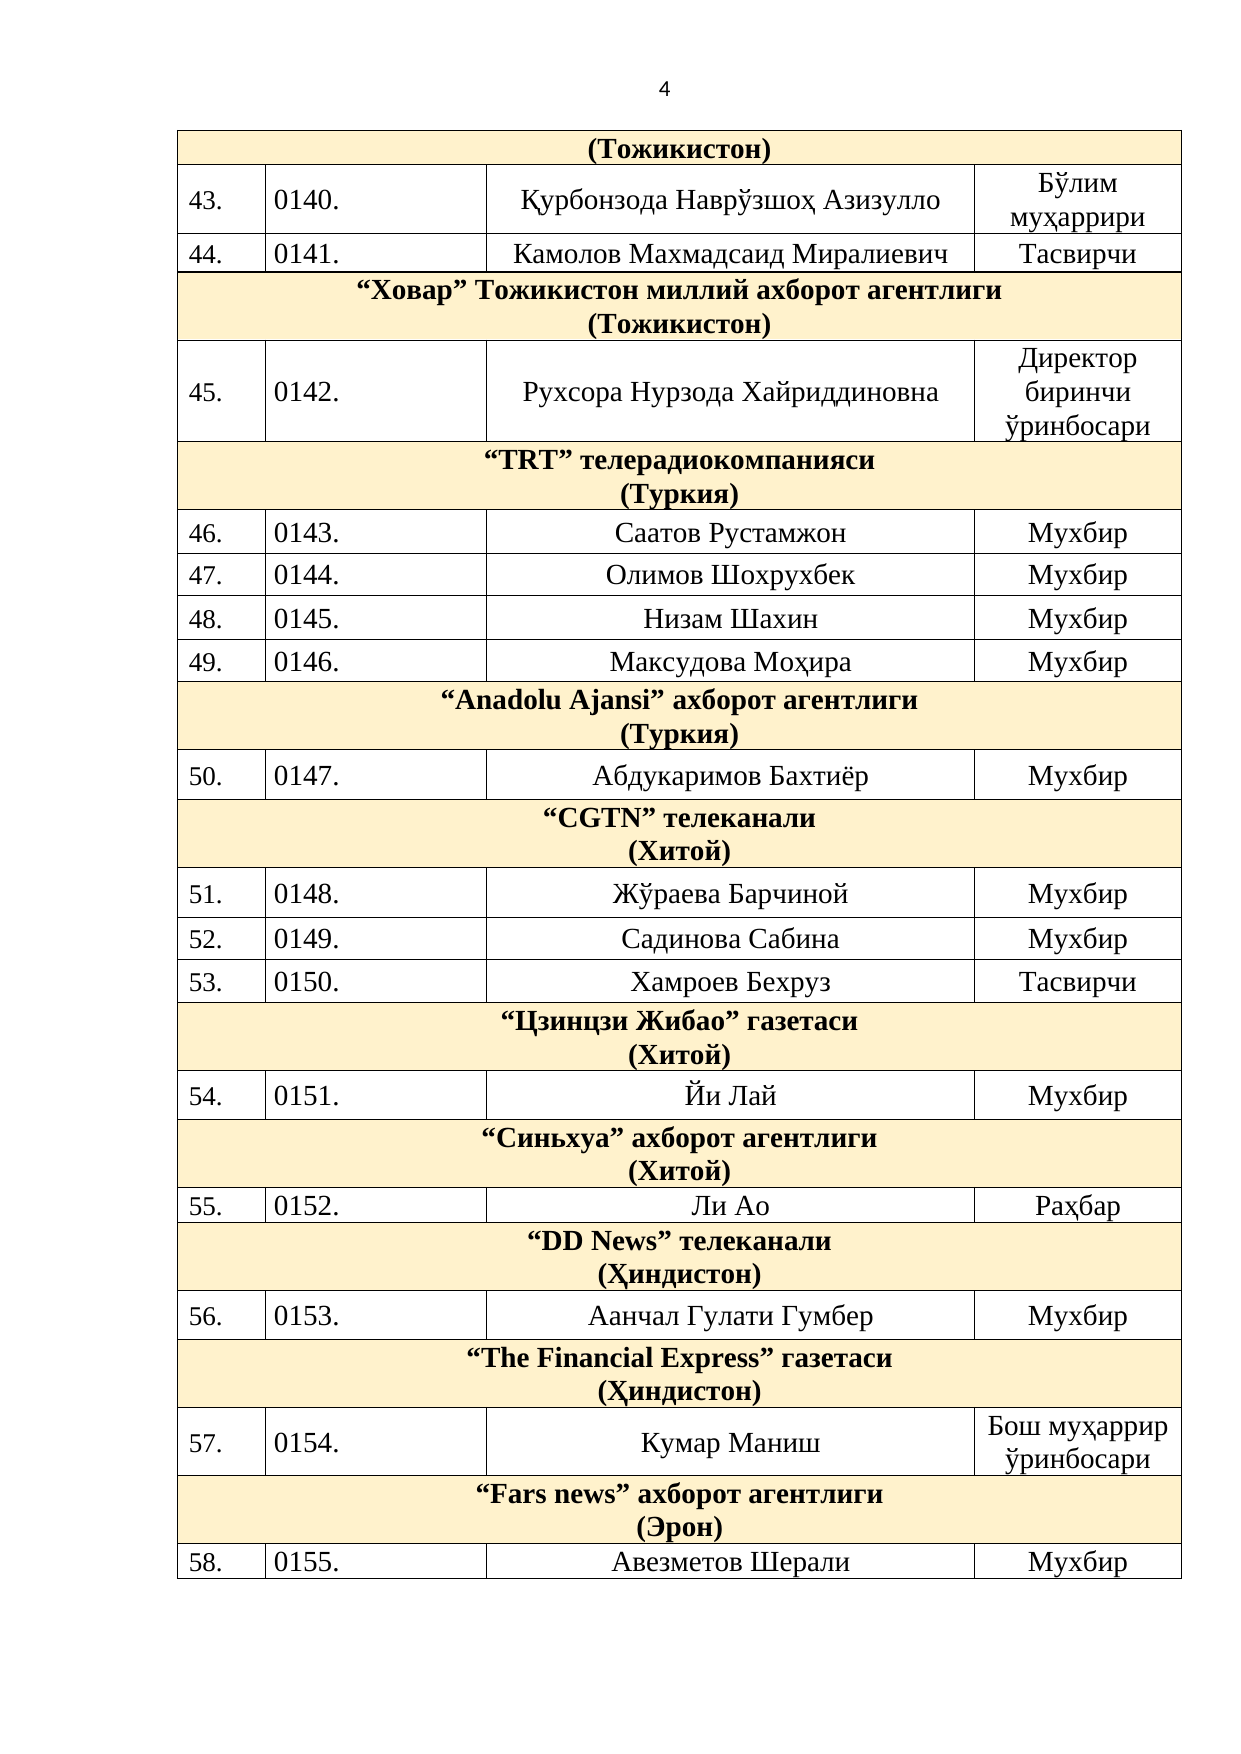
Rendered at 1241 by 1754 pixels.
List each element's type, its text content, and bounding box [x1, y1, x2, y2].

table_cell [266, 640, 486, 681]
table_cell [266, 510, 486, 552]
table_cell Жўраева Барчиной [487, 868, 974, 917]
table_cell [178, 960, 265, 1002]
table_cell [266, 1544, 486, 1578]
table_cell [178, 1188, 265, 1222]
table_cell Йи Лай [487, 1071, 974, 1119]
table_cell Авезметов Шерали [487, 1544, 974, 1578]
table_cell Директор биринчи ўринбосари [975, 341, 1181, 441]
table_cell [266, 918, 486, 958]
table_cell Тасвирчи [975, 234, 1181, 271]
table_cell Мухбир [975, 1291, 1181, 1339]
table_cell Мухбир [975, 596, 1181, 639]
table_cell [266, 1071, 486, 1119]
table_cell [178, 640, 265, 681]
table_cell Мухбир [975, 750, 1181, 799]
table_cell [178, 918, 265, 958]
table_cell [178, 341, 265, 441]
table_cell Аанчал Гулати Гумбер [487, 1291, 974, 1339]
table_cell [266, 165, 486, 232]
table_cell Мухбир [975, 868, 1181, 917]
table_cell Низам Шахин [487, 596, 974, 639]
table_cell [178, 750, 265, 799]
table_cell [266, 960, 486, 1002]
table_cell “Ховар” Тожикистон миллий ахборот агентлиги (Тожикистон) [178, 273, 1181, 339]
table_cell [266, 596, 486, 639]
table_cell [178, 1291, 265, 1339]
table_cell Садинова Сабина [487, 918, 974, 958]
table_cell [266, 750, 486, 799]
table_cell [178, 234, 265, 271]
table_cell [266, 868, 486, 917]
table_cell Олимов Шохрухбек [487, 554, 974, 595]
table_cell Саатов Рустамжон [487, 510, 974, 552]
table_cell [266, 554, 486, 595]
table_cell [266, 234, 486, 271]
table_cell Мухбир [975, 1071, 1181, 1119]
table_cell Мухбир [975, 1544, 1181, 1578]
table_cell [178, 131, 1181, 164]
table_cell Камолов Махмадсаид Миралиевич [487, 234, 974, 271]
table_cell Мухбир [975, 918, 1181, 958]
table_cell “Цзинцзи Жибао” газетаси (Хитой) [178, 1003, 1181, 1070]
table_cell “DD News” телеканали (Ҳиндистон) [178, 1223, 1181, 1290]
table_cell [178, 868, 265, 917]
table_cell Рухсора Нурзода Хайриддиновна [487, 341, 974, 441]
table_cell [178, 1544, 265, 1578]
table_cell Кумар Маниш [487, 1408, 974, 1475]
table_cell Раҳбар [975, 1188, 1181, 1222]
table_cell Мухбир [975, 510, 1181, 552]
table_cell Хамроев Бехруз [487, 960, 974, 1002]
table_cell “The Financial Express” газетаси (Ҳиндистон) [178, 1340, 1181, 1407]
table_cell “TRT” телерадиокомпанияси (Туркия) [178, 442, 1181, 509]
table_cell Ли Ао [487, 1188, 974, 1222]
table_cell [178, 554, 265, 595]
table_cell Мухбир [975, 554, 1181, 595]
table_cell [178, 510, 265, 552]
table_cell “Anadolu Ajansi” ахборот агентлиги (Туркия) [178, 682, 1181, 749]
table_cell “Fars news” ахборот агентлиги (Эрон) [178, 1476, 1181, 1543]
table_cell [266, 1291, 486, 1339]
table_cell Бўлим муҳаррири [975, 165, 1181, 232]
table_cell [266, 1188, 486, 1222]
table_cell Максудова Моҳира [487, 640, 974, 681]
table_cell “CGTN” телеканали (Хитой) [178, 800, 1181, 867]
table_cell [178, 596, 265, 639]
table_cell Мухбир [975, 640, 1181, 681]
table_cell [178, 1071, 265, 1119]
table_cell Бош муҳаррир ўринбосари [975, 1408, 1181, 1475]
table_cell “Синьхуа” ахборот агентлиги (Хитой) [178, 1120, 1181, 1187]
table_cell Абдукаримов Бахтиёр [487, 750, 974, 799]
table_cell Тасвирчи [975, 960, 1181, 1002]
table_cell Қурбонзода Наврўзшоҳ Азизулло [487, 165, 974, 232]
table_cell [178, 165, 265, 232]
table_cell [266, 1408, 486, 1475]
table_cell [266, 341, 486, 441]
table_cell [178, 1408, 265, 1475]
